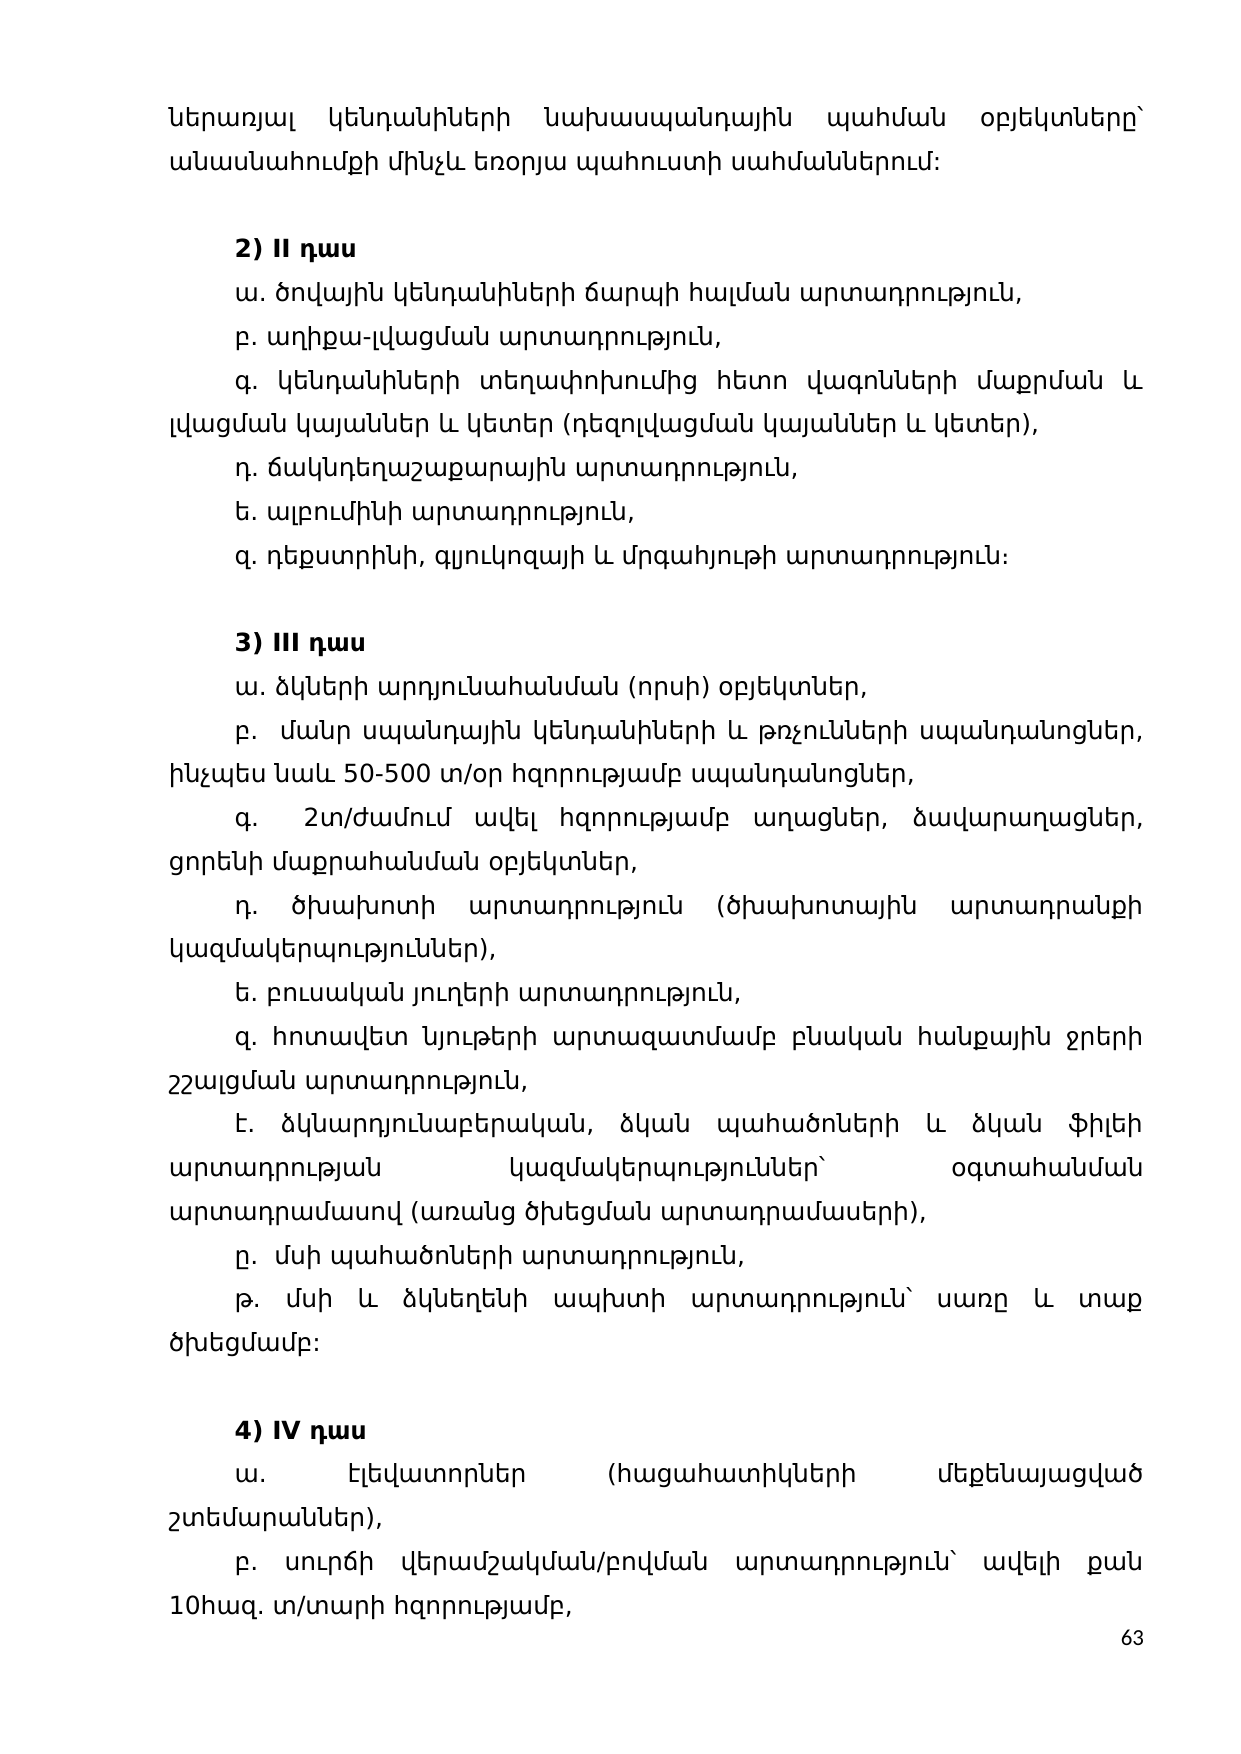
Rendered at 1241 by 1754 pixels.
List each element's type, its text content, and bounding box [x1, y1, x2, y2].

text 3) III դաս [169, 628, 1144, 658]
text ա. ծովային կենդանիների ճարպի հալման արտադրություն, [169, 278, 1144, 308]
text ա. էլեվատորներ (հացահատիկների մեքենայացված շտեմարաններ), [169, 1460, 1144, 1533]
text զ. դեքստրինի, գլյուկոզայի և մրգահյութի արտադրություն։ [169, 541, 1144, 570]
text դ. ծխախոտի արտադրություն (ծխախոտային արտադրանքի կազմակերպություններ), [169, 891, 1144, 964]
text զ. հոտավետ նյութերի արտազատմամբ բնական հանքային ջրերի շշալցման արտադրություն, [169, 1022, 1144, 1095]
text դ. ճակնդեղաշաքարային արտադրություն, [169, 453, 1144, 483]
text ե. բուսական յուղերի արտադրություն, [169, 978, 1144, 1008]
text գ. կենդանիների տեղափոխումից հետո վագոնների մաքրման և լվացման կայաններ և կետեր (դեզոլվացման կայաններ և կետեր), [169, 366, 1144, 439]
text ա. ձկների արդյունահանման (որսի) օբյեկտներ, [169, 672, 1144, 701]
text գ. 2տ/ժամում ավել հզորությամբ աղացներ, ձավարաղացներ, ցորենի մաքրահանման օբյեկտներ, [169, 803, 1144, 876]
text բ. մանր սպանդային կենդանիների և թռչունների սպանդանոցներ, ինչպես նաև 50-500 տ/օր հզորությամբ սպանդանոցներ, [169, 716, 1144, 789]
text է. ձկնարդյունաբերական, ձկան պահածոների և ձկան ֆիլեի արտադրության կազմակերպություններ՝ օգտահանման արտադրամասով (առանց ծխեցման արտադրամասերի), [169, 1110, 1144, 1226]
text 2) II դաս [169, 235, 1144, 264]
text ե. ալբումինի արտադրություն, [169, 497, 1144, 526]
text բ. սուրճի վերամշակման/բովման արտադրություն՝ ավելի քան 10հազ. տ/տարի հզորությամբ, [169, 1547, 1144, 1620]
text թ. մսի և ձկնեղենի ապխտի արտադրություն՝ սառը և տաք ծխեցմամբ: [169, 1285, 1144, 1358]
text բ. աղիքա-լվացման արտադրություն, [169, 322, 1144, 351]
text 4) IV դաս [169, 1416, 1144, 1445]
text ը. մսի պահածոների արտադրություն, [169, 1241, 1144, 1270]
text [169, 103, 1144, 176]
